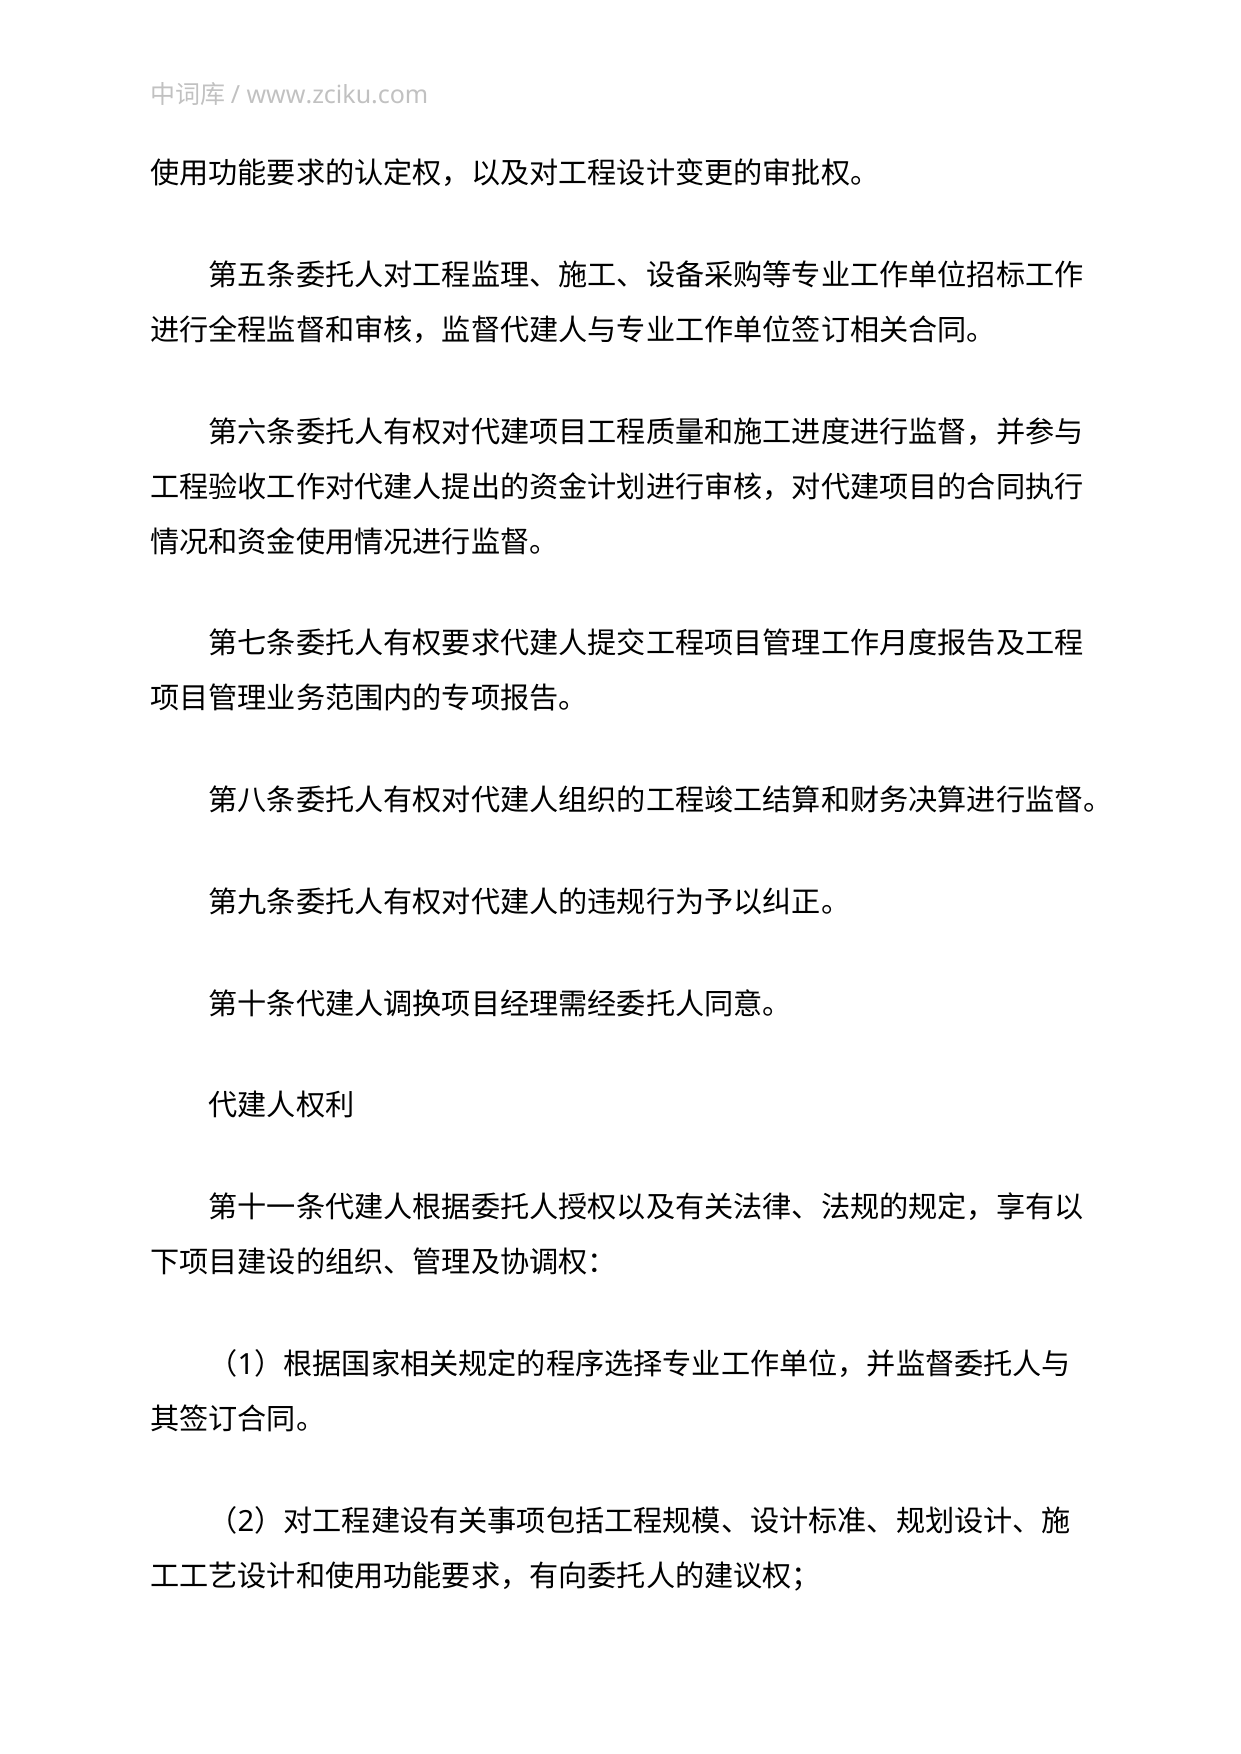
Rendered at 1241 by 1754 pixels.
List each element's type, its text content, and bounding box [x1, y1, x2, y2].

text 第九条委托人有权对代建人的违规行为予以纠正。 [150, 878, 1090, 921]
text 第十条代建人调换项目经理需经委托人同意。 [150, 980, 1090, 1022]
text 代建人权利 [150, 1082, 1090, 1124]
text 第十一条代建人根据委托人授权以及有关法律、法规的规定，享有以下项目建设的组织、管理及协调权： [150, 1184, 1090, 1281]
text 第八条委托人有权对代建人组织的工程竣工结算和财务决算进行监督。 [150, 777, 1090, 819]
text （2）对工程建设有关事项包括工程规模、设计标准、规划设计、施工工艺设计和使用功能要求，有向委托人的建议权； [150, 1497, 1090, 1594]
text 第六条委托人有权对代建项目工程质量和施工进度进行监督，并参与工程验收工作对代建人提出的资金计划进行审核，对代建项目的合同执行情况和资金使用情况进行监督。 [150, 408, 1090, 561]
text 第五条委托人对工程监理、施工、设备采购等专业工作单位招标工作进行全程监督和审核，监督代建人与专业工作单位签订相关合同。 [150, 252, 1090, 349]
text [150, 150, 1090, 192]
text 第七条委托人有权要求代建人提交工程项目管理工作月度报告及工程项目管理业务范围内的专项报告。 [150, 620, 1090, 717]
text （1）根据国家相关规定的程序选择专业工作单位，并监督委托人与其签订合同。 [150, 1340, 1090, 1438]
